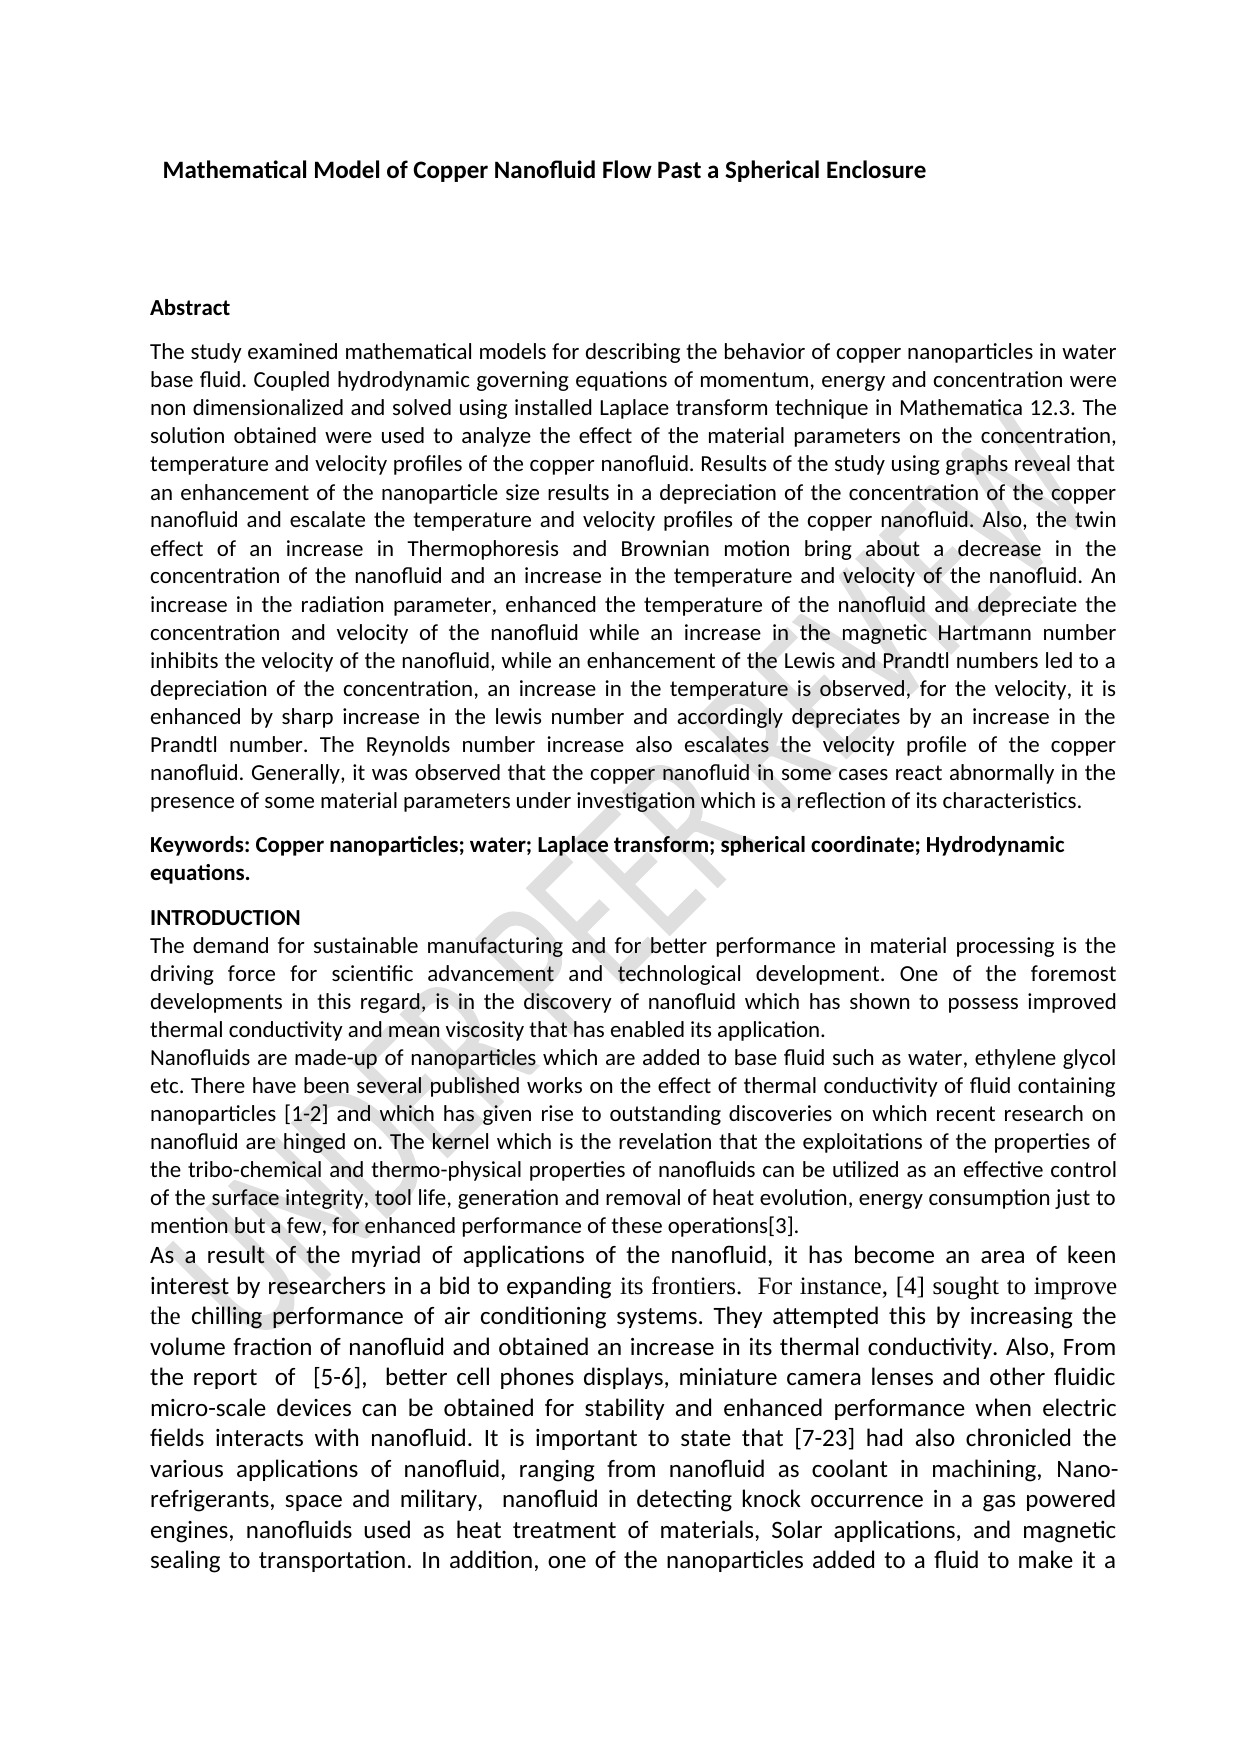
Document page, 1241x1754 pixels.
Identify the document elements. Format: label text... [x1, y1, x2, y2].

text Abstract [150, 293, 1118, 321]
text The study examined mathematical models for describing the behavior of copper nanoparticles in water base fluid. Coupled hydrodynamic governing equations of momentum, energy and concentration were non dimensionalized and solved using installed Laplace transform technique in Mathematica 12.3. The solution obtained were used to analyze the effect of the material parameters on the concentration, temperature and velocity profiles of the copper nanofluid. Results of the study using graphs reveal that an enhancement of the nanoparticle size results in a depreciation of the concentration of the copper nanofluid and escalate the temperature and velocity profiles of the copper nanofluid. Also, the twin effect of an increase in Thermophoresis and Brownian motion bring about a decrease in the concentration of the nanofluid and an increase in the temperature and velocity of the nanofluid. An increase in the radiation parameter, enhanced the temperature of the nanofluid and depreciate the concentration and velocity of the nanofluid while an increase in the magnetic Hartmann number inhibits the velocity of the nanofluid, while an enhancement of the Lewis and Prandtl numbers led to a depreciation of the concentration, an increase in the temperature is observed, for the velocity, it is enhanced by sharp increase in the lewis number and accordingly depreciates by an increase in the Prandtl number. The Reynolds number increase also escalates the velocity profile of the copper nanofluid. Generally, it was observed that the copper nanofluid in some cases react abnormally in the presence of some material parameters under investigation which is a reflection of its characteristics. [150, 337, 1118, 814]
text The demand for sustainable manufacturing and for better performance in material processing is the driving force for scientific advancement and technological development. One of the foremost developments in this regard, is in the discovery of nanofluid which has shown to possess improved thermal conductivity and mean viscosity that has enabled its application. [150, 931, 1118, 1043]
text Keywords: Copper nanoparticles; water; Laplace transform; spherical coordinate; Hydrodynamic equations. [150, 831, 1118, 887]
text Nanofluids are made-up of nanoparticles which are added to base fluid such as water, ethylene glycol etc. There have been several published works on the effect of thermal conductivity of fluid containing nanoparticles [1-2] and which has given rise to outstanding discoveries on which recent research on nanofluid are hinged on. The kernel which is the revelation that the exploitations of the properties of the tribo-chemical and thermo-physical properties of nanofluids can be utilized as an effective control of the surface integrity, tool life, generation and removal of heat evolution, energy consumption just to mention but a few, for enhanced performance of these operations[3]. [150, 1043, 1118, 1239]
text Mathematical Model of Copper Nanofluid Flow Past a Spherical Enclosure [150, 150, 1118, 184]
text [150, 1239, 1118, 1575]
text INTRODUCTION [150, 903, 1118, 931]
